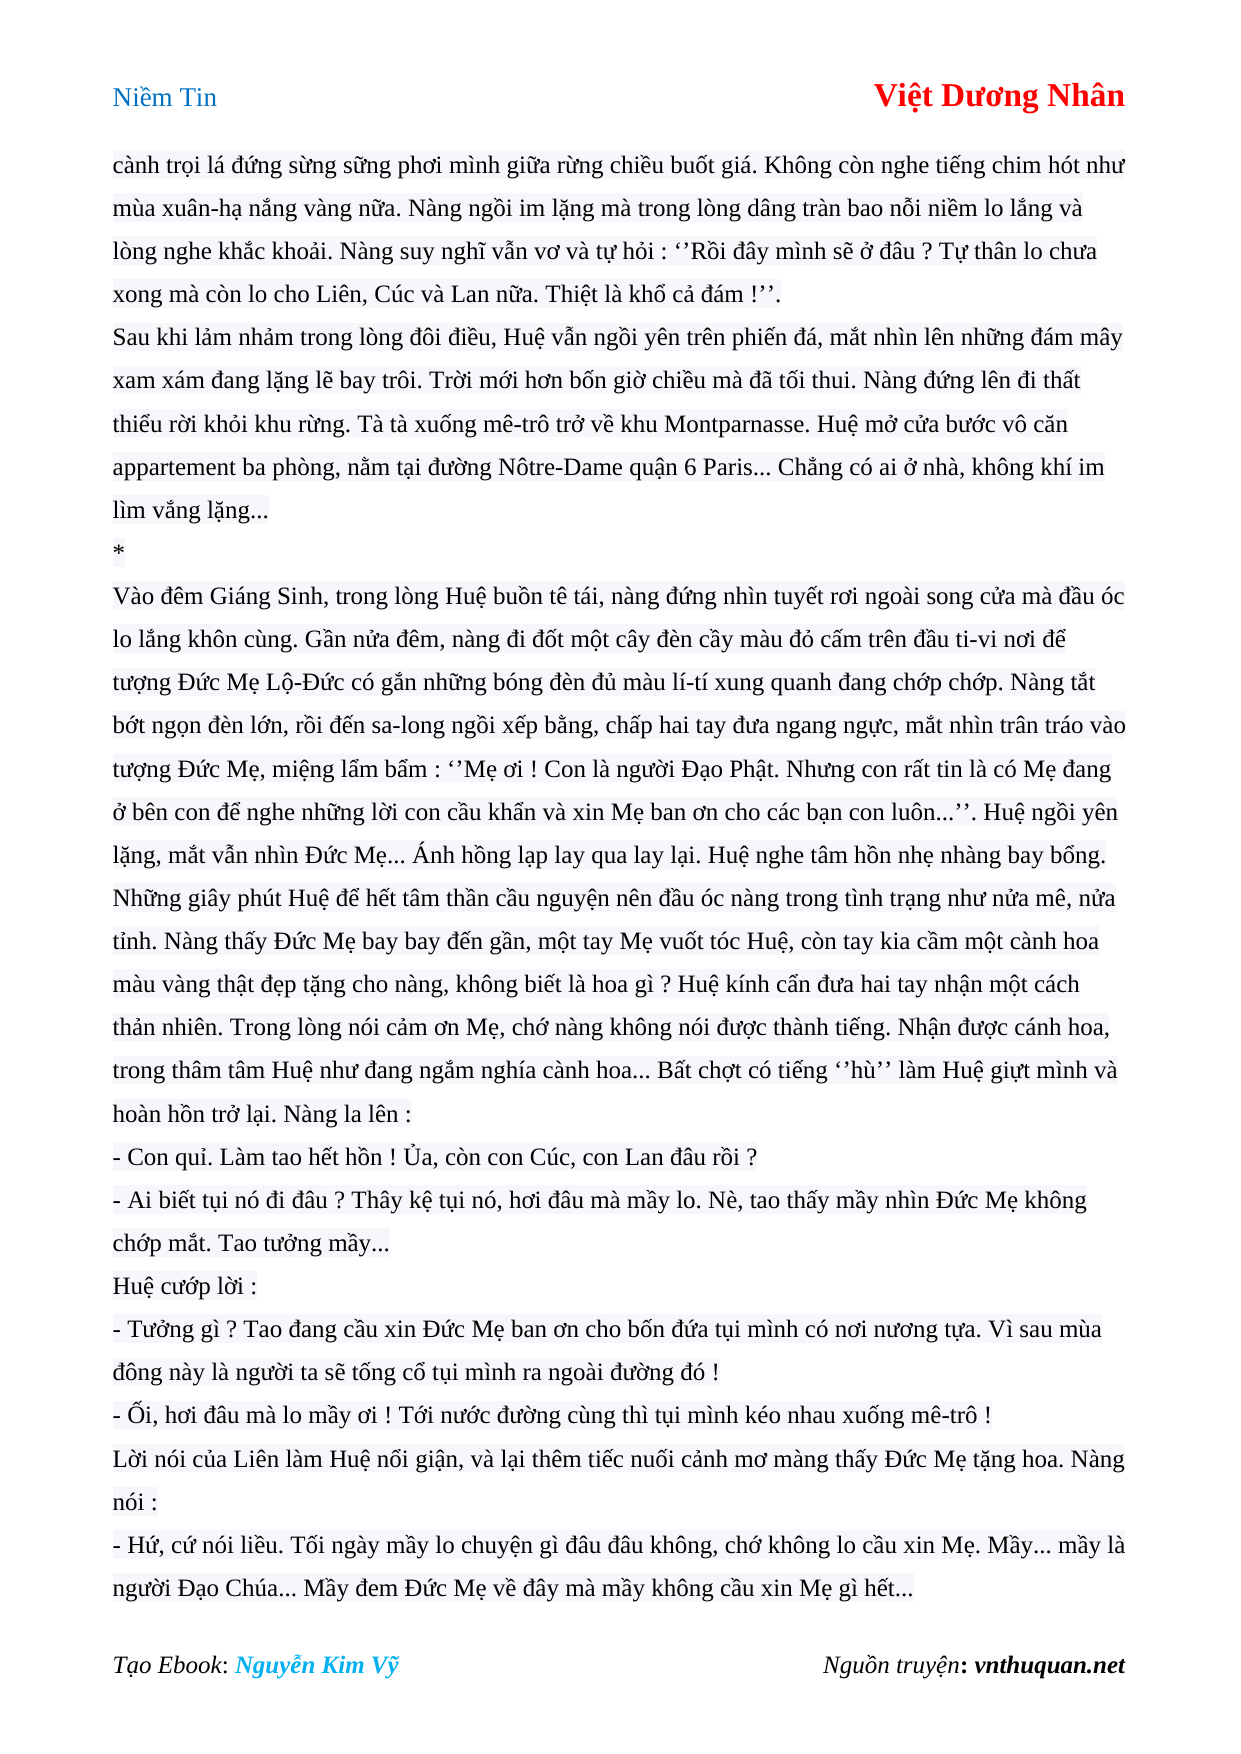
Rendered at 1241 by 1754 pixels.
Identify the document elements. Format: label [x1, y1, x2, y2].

text [112, 150, 1128, 1602]
